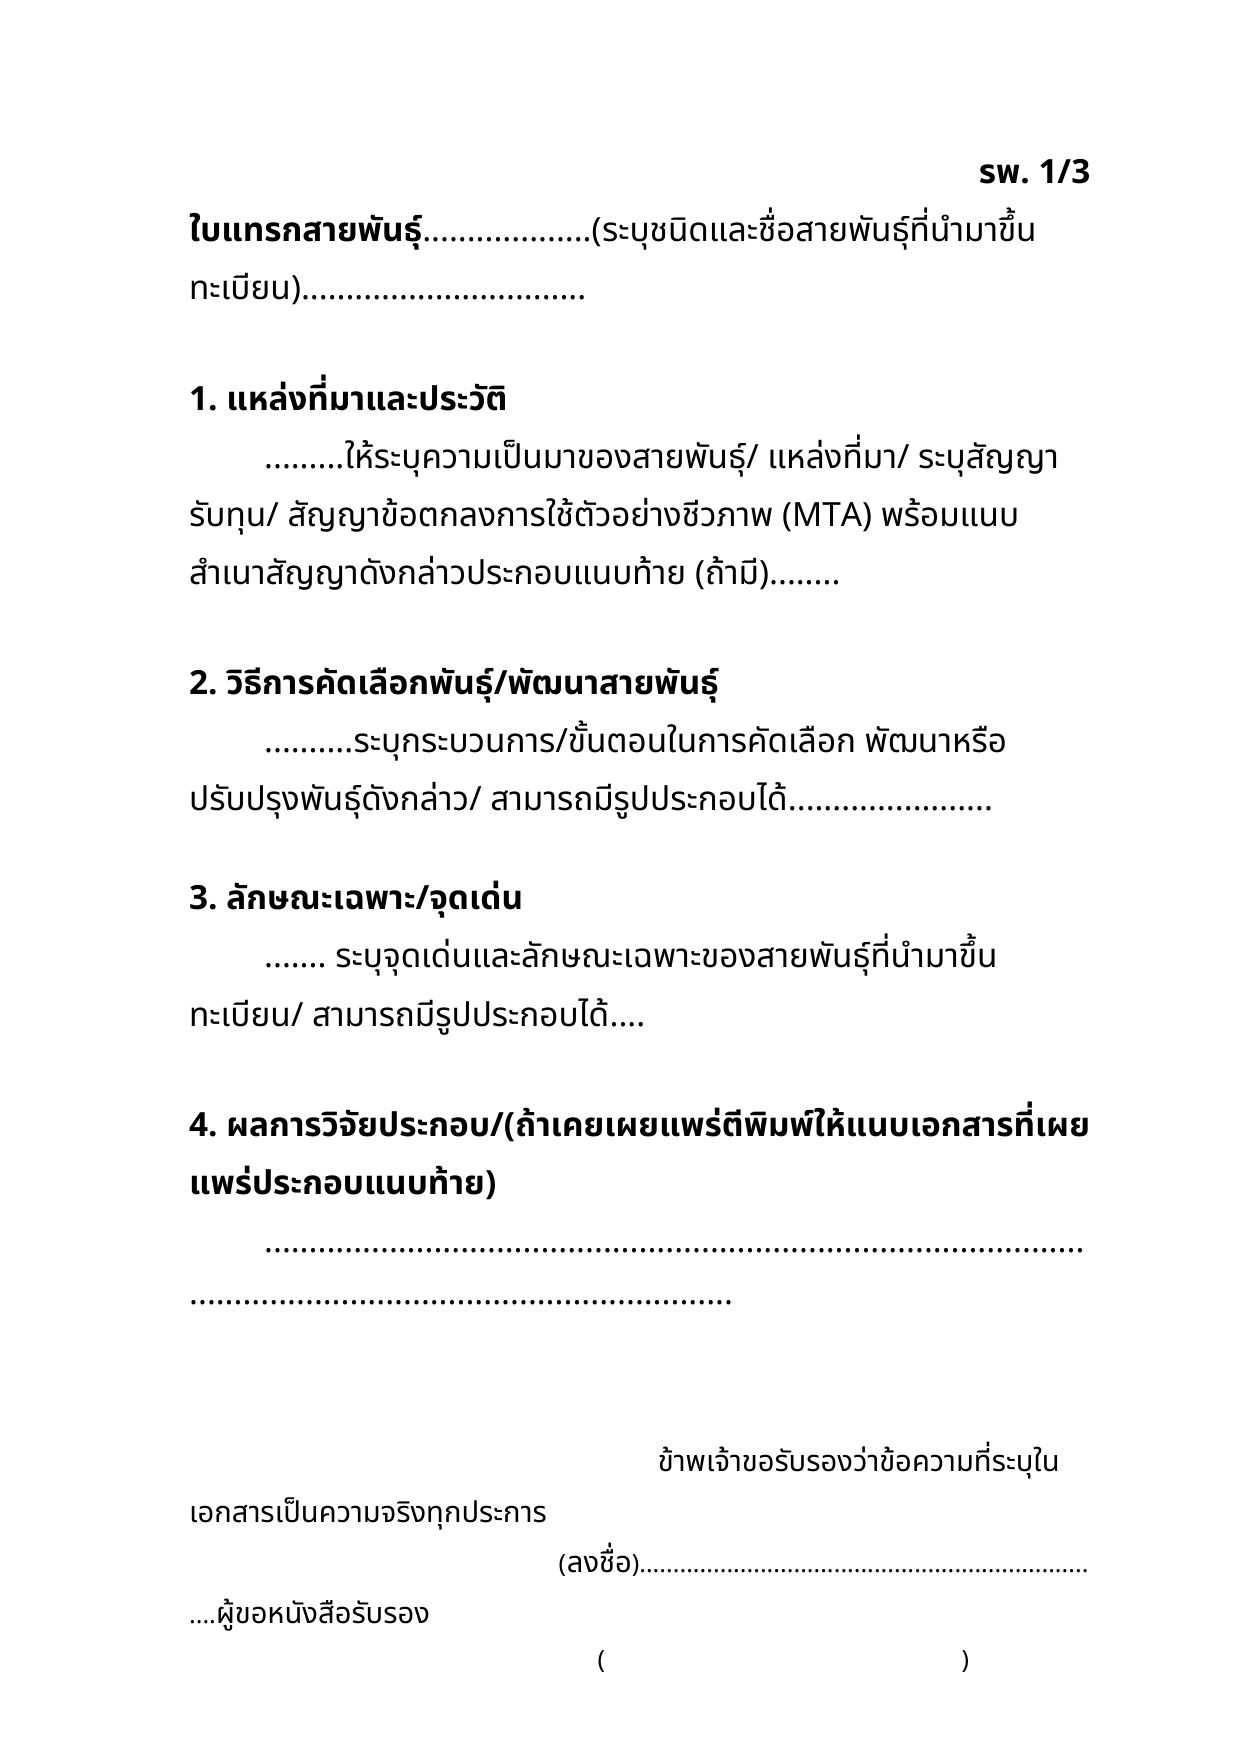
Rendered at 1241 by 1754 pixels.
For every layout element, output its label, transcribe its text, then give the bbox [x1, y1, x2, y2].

text ......................................................................................................................................................... [189, 1217, 1090, 1314]
text 4. ผลการวิจัยประกอบ/(ถ้าเคยเผยแพร่ตีพิมพ์ให้แนบเอกสารที่เผยแพร่ประกอบแนบท้าย) [189, 1101, 1090, 1209]
text 2. วิธีการคัดเลือกพันธุ์/พัฒนาสายพันธุ์ [189, 659, 1090, 709]
text ..........ระบุกระบวนการ/ขั้นตอนในการคัดเลือก พัฒนาหรือปรับปรุงพันธุ์ดังกล่าว/ สามารถมีรูปประกอบได้....................... [189, 717, 1090, 826]
text ใบแทรกสายพันธุ์...................(ระบุชนิดและชื่อสายพันธุ์ที่นำมาขึ้นทะเบียน)................................ [189, 206, 1090, 314]
text รพ. 1/3 [189, 148, 1090, 198]
text 1. แหล่งที่มาและประวัติ [189, 374, 1090, 425]
text .........ให้ระบุความเป็นมาของสายพันธุ์/ แหล่งที่มา/ ระบุสัญญารับทุน/ สัญญาข้อตกลงการใช้ตัวอย่างชีวภาพ (MTA) พร้อมแนบสำเนาสัญญาดังกล่าวประกอบแนบท้าย (ถ้ามี)........ [189, 432, 1090, 599]
text ....... ระบุจุดเด่นและลักษณะเฉพาะของสายพันธุ์ที่นำมาขึ้นทะเบียน/ สามารถมีรูปประกอบได้.... [189, 932, 1090, 1041]
text 3. ลักษณะเฉพาะ/จุดเด่น [189, 874, 1090, 925]
